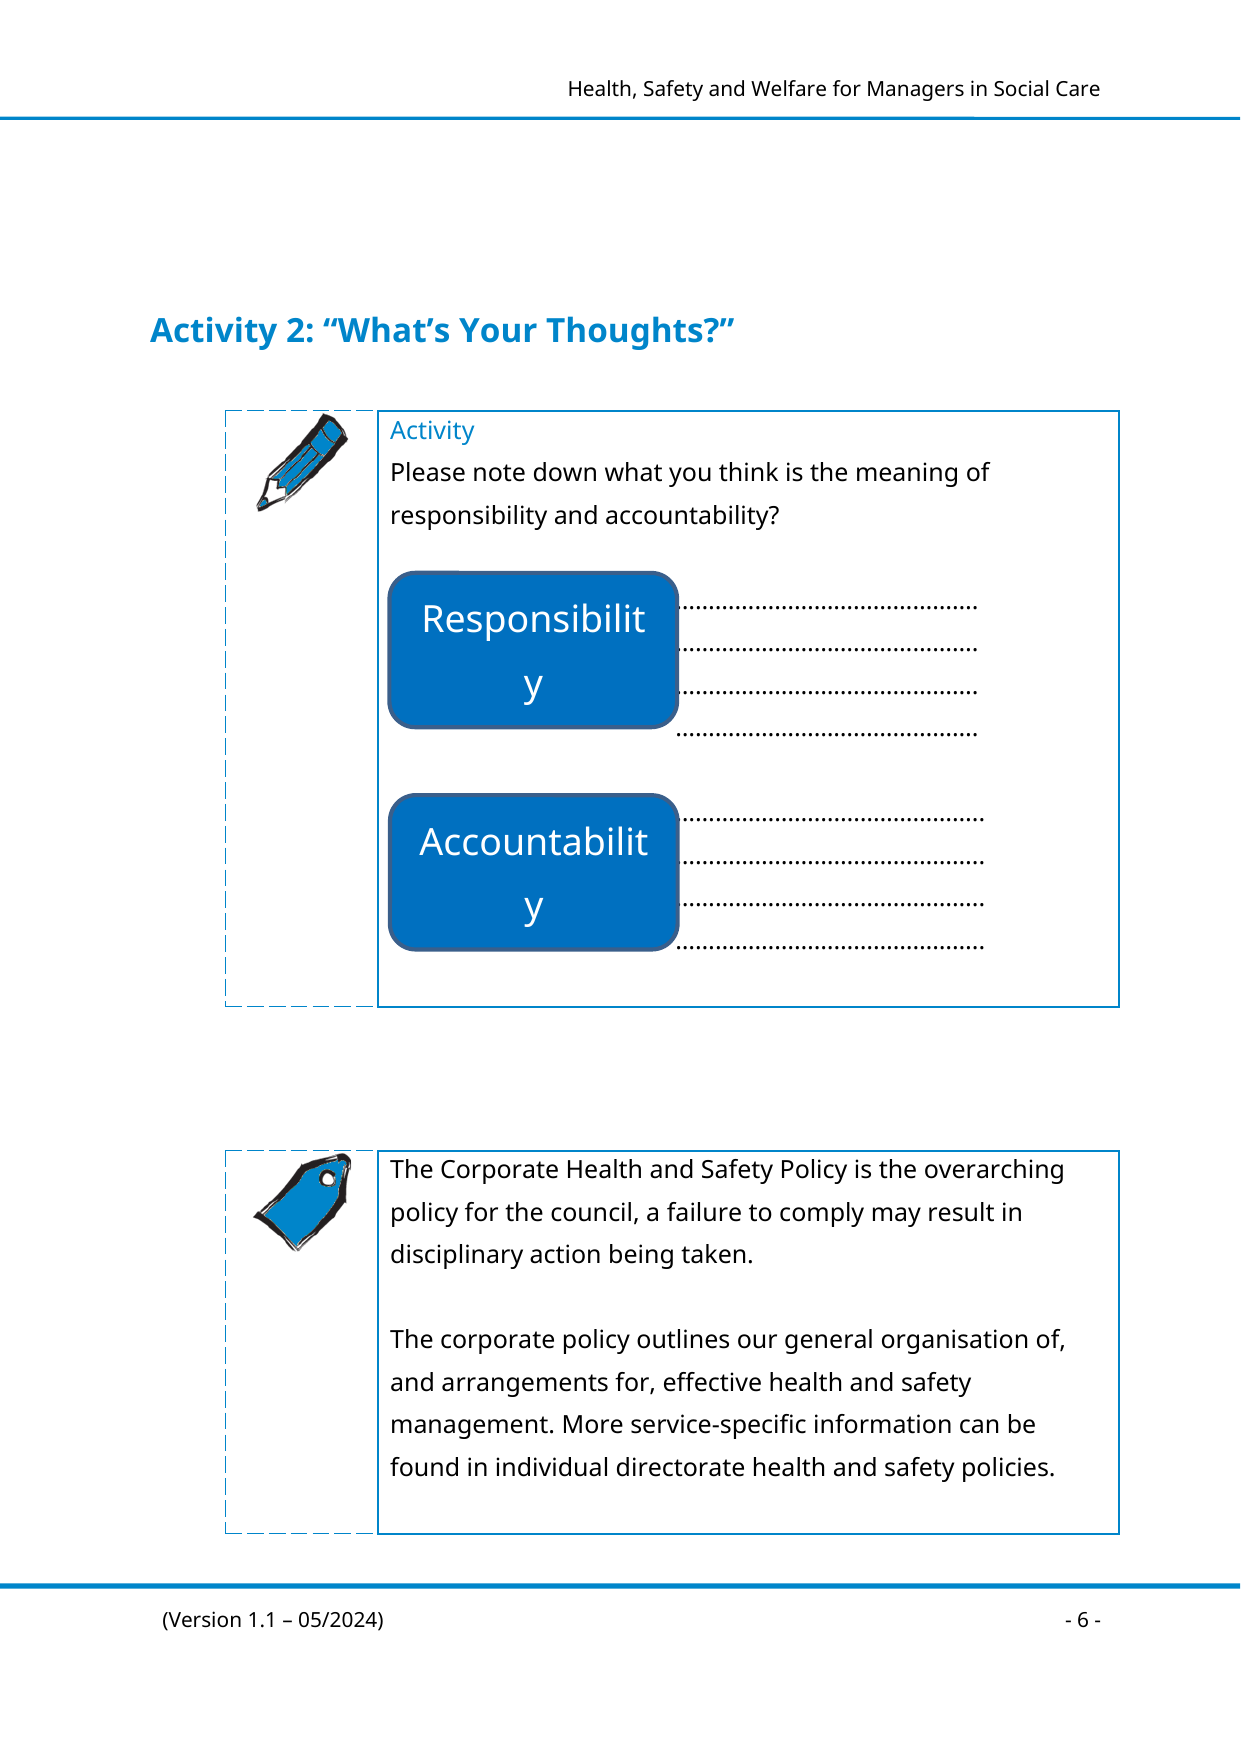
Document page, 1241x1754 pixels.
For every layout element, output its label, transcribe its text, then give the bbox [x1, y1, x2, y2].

table_header [226, 410, 377, 1006]
table_header [226, 1150, 377, 1533]
table_header Activity Please note down what you think is the meaning of responsibility and accountability? ………………………………………. ………………………………………. ………………………………………. ………………………………………. ……………………………………….. ……………………………………….. ……………………………………….. ……………………………………….. [379, 412, 1118, 1006]
picture [252, 412, 352, 512]
subtitle Activity 2: “What’s Your Thoughts?” [150, 307, 1090, 352]
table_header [379, 1152, 1118, 1533]
picture [252, 1152, 352, 1252]
